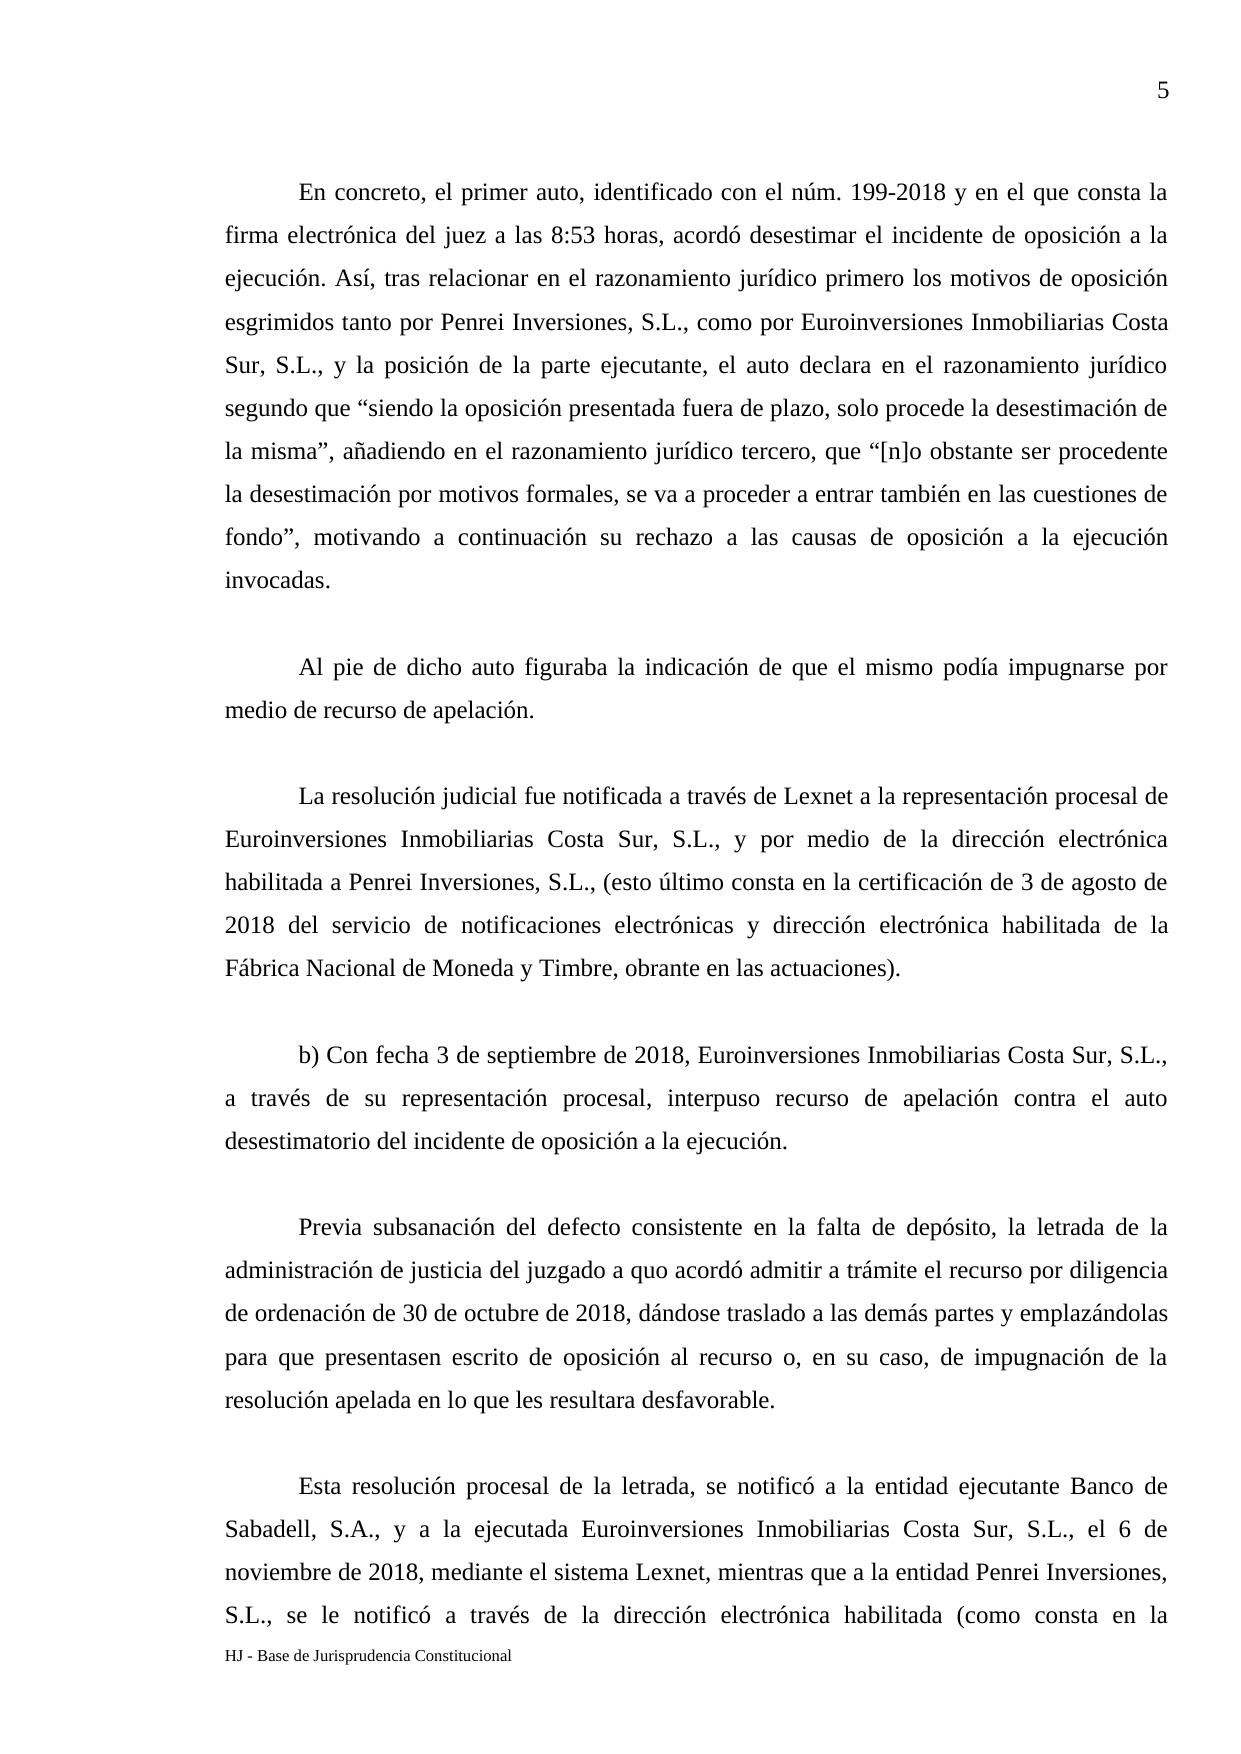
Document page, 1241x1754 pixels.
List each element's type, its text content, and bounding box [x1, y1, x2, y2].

text b) Con fecha 3 de septiembre de 2018, Euroinversiones Inmobiliarias Costa Sur, S.L., a través de su representación procesal, interpuso recurso de apelación contra el auto desestimatorio del incidente de oposición a la ejecución. [224, 1040, 1169, 1155]
text La resolución judicial fue notificada a través de Lexnet a la representación procesal de Euroinversiones Inmobiliarias Costa Sur, S.L., y por medio de la dirección electrónica habilitada a Penrei Inversiones, S.L., (esto último consta en la certificación de 3 de agosto de 2018 del servicio de notificaciones electrónicas y dirección electrónica habilitada de la Fábrica Nacional de Moneda y Timbre, obrante en las actuaciones). [224, 781, 1169, 982]
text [224, 1471, 1169, 1629]
text Al pie de dicho auto figuraba la indicación de que el mismo podía impugnarse por medio de recurso de apelación. [224, 652, 1169, 723]
text Previa subsanación del defecto consistente en la falta de depósito, la letrada de la administración de justicia del juzgado a quo acordó admitir a trámite el recurso por diligencia de ordenación de 30 de octubre de 2018, dándose traslado a las demás partes y emplazándolas para que presentasen escrito de oposición al recurso o, en su caso, de impugnación de la resolución apelada en lo que les resultara desfavorable. [224, 1212, 1169, 1413]
text En concreto, el primer auto, identificado con el núm. 199-2018 y en el que consta la firma electrónica del juez a las 8:53 horas, acordó desestimar el incidente de oposición a la ejecución. Así, tras relacionar en el razonamiento jurídico primero los motivos de oposición esgrimidos tanto por Penrei Inversiones, S.L., como por Euroinversiones Inmobiliarias Costa Sur, S.L., y la posición de la parte ejecutante, el auto declara en el razonamiento jurídico segundo que “siendo la oposición presentada fuera de plazo, solo procede la desestimación de la misma”, añadiendo en el razonamiento jurídico tercero, que “[n]o obstante ser procedente la desestimación por motivos formales, se va a proceder a entrar también en las cuestiones de fondo”, motivando a continuación su rechazo a las causas de oposición a la ejecución invocadas. [224, 177, 1169, 594]
